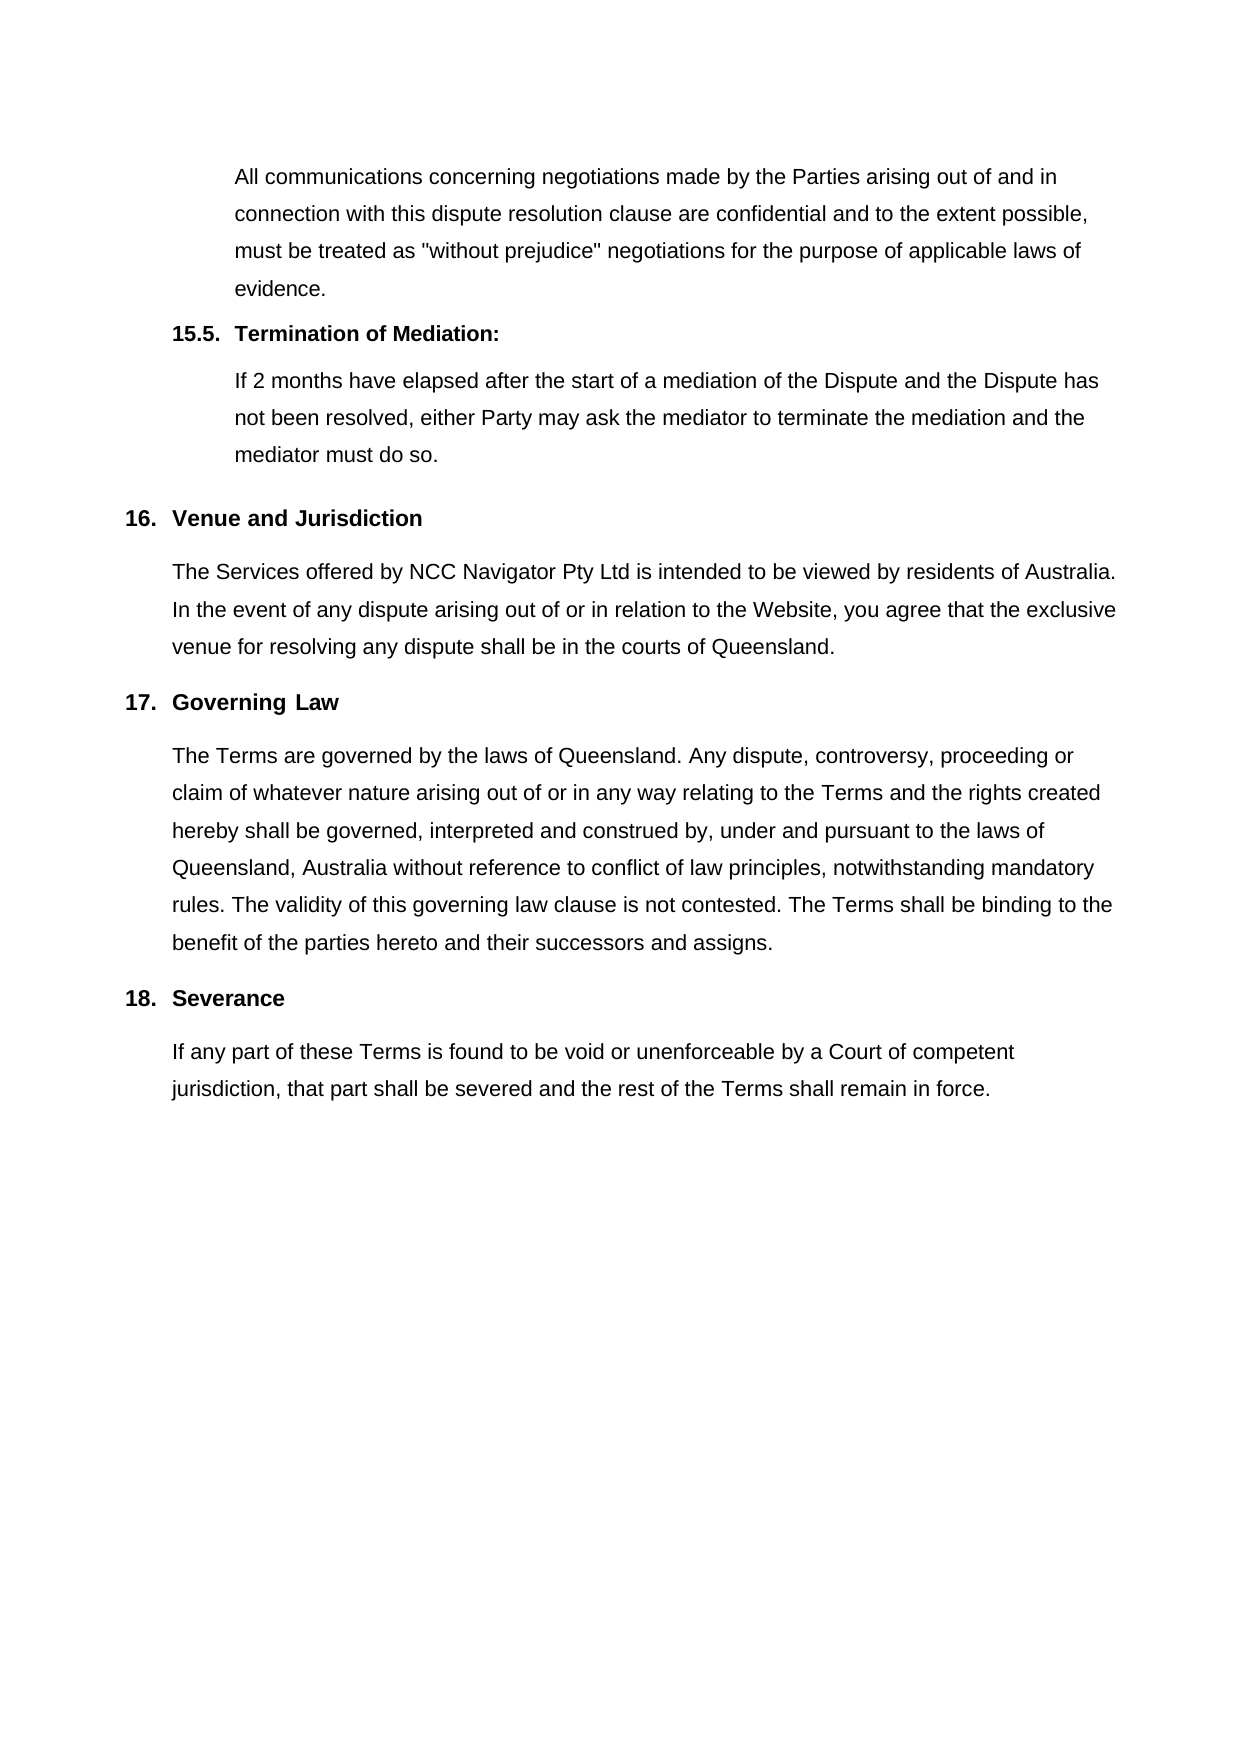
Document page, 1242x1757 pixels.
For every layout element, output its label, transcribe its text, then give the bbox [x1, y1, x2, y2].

text If 2 months have elapsed after the start of a mediation of the Dispute and the Dispute has not been resolved, either Party may ask the mediator to terminate the mediation and the mediator must do so. [234, 367, 1114, 467]
subtitle Governing Law [125, 689, 1129, 715]
subtitle Severance [125, 984, 1129, 1011]
text The Services offered by NCC Navigator Pty Ltd is intended to be viewed by residents of Australia. In the event of any dispute arising out of or in relation to the Website, you agree that the exclusive venue for resolving any dispute shall be in the courts of Queensland. [172, 559, 1117, 659]
subtitle Venue and Jurisdiction [125, 505, 1129, 531]
text If any part of these Terms is found to be void or unenforceable by a Court of competent jurisdiction, that part shall be severed and the rest of the Terms shall remain in force. [172, 1039, 1114, 1101]
text All communications concerning negotiations made by the Parties arising out of and in connection with this dispute resolution clause are confidential and to the extent possible, must be treated as "without prejudice" negotiations for the purpose of applicable laws of evidence. [234, 163, 1114, 301]
subtitle Termination of Mediation: [172, 321, 1129, 346]
text The Terms are governed by the laws of Queensland. Any dispute, controversy, proceeding or claim of whatever nature arising out of or in any way relating to the Terms and the rights created hereby shall be governed, interpreted and construed by, under and pursuant to the laws of Queensland, Australia without reference to conflict of law principles, notwithstanding mandatory rules. The validity of this governing law clause is not contested. The Terms shall be binding to the benefit of the parties hereto and their successors and assigns. [172, 743, 1114, 955]
